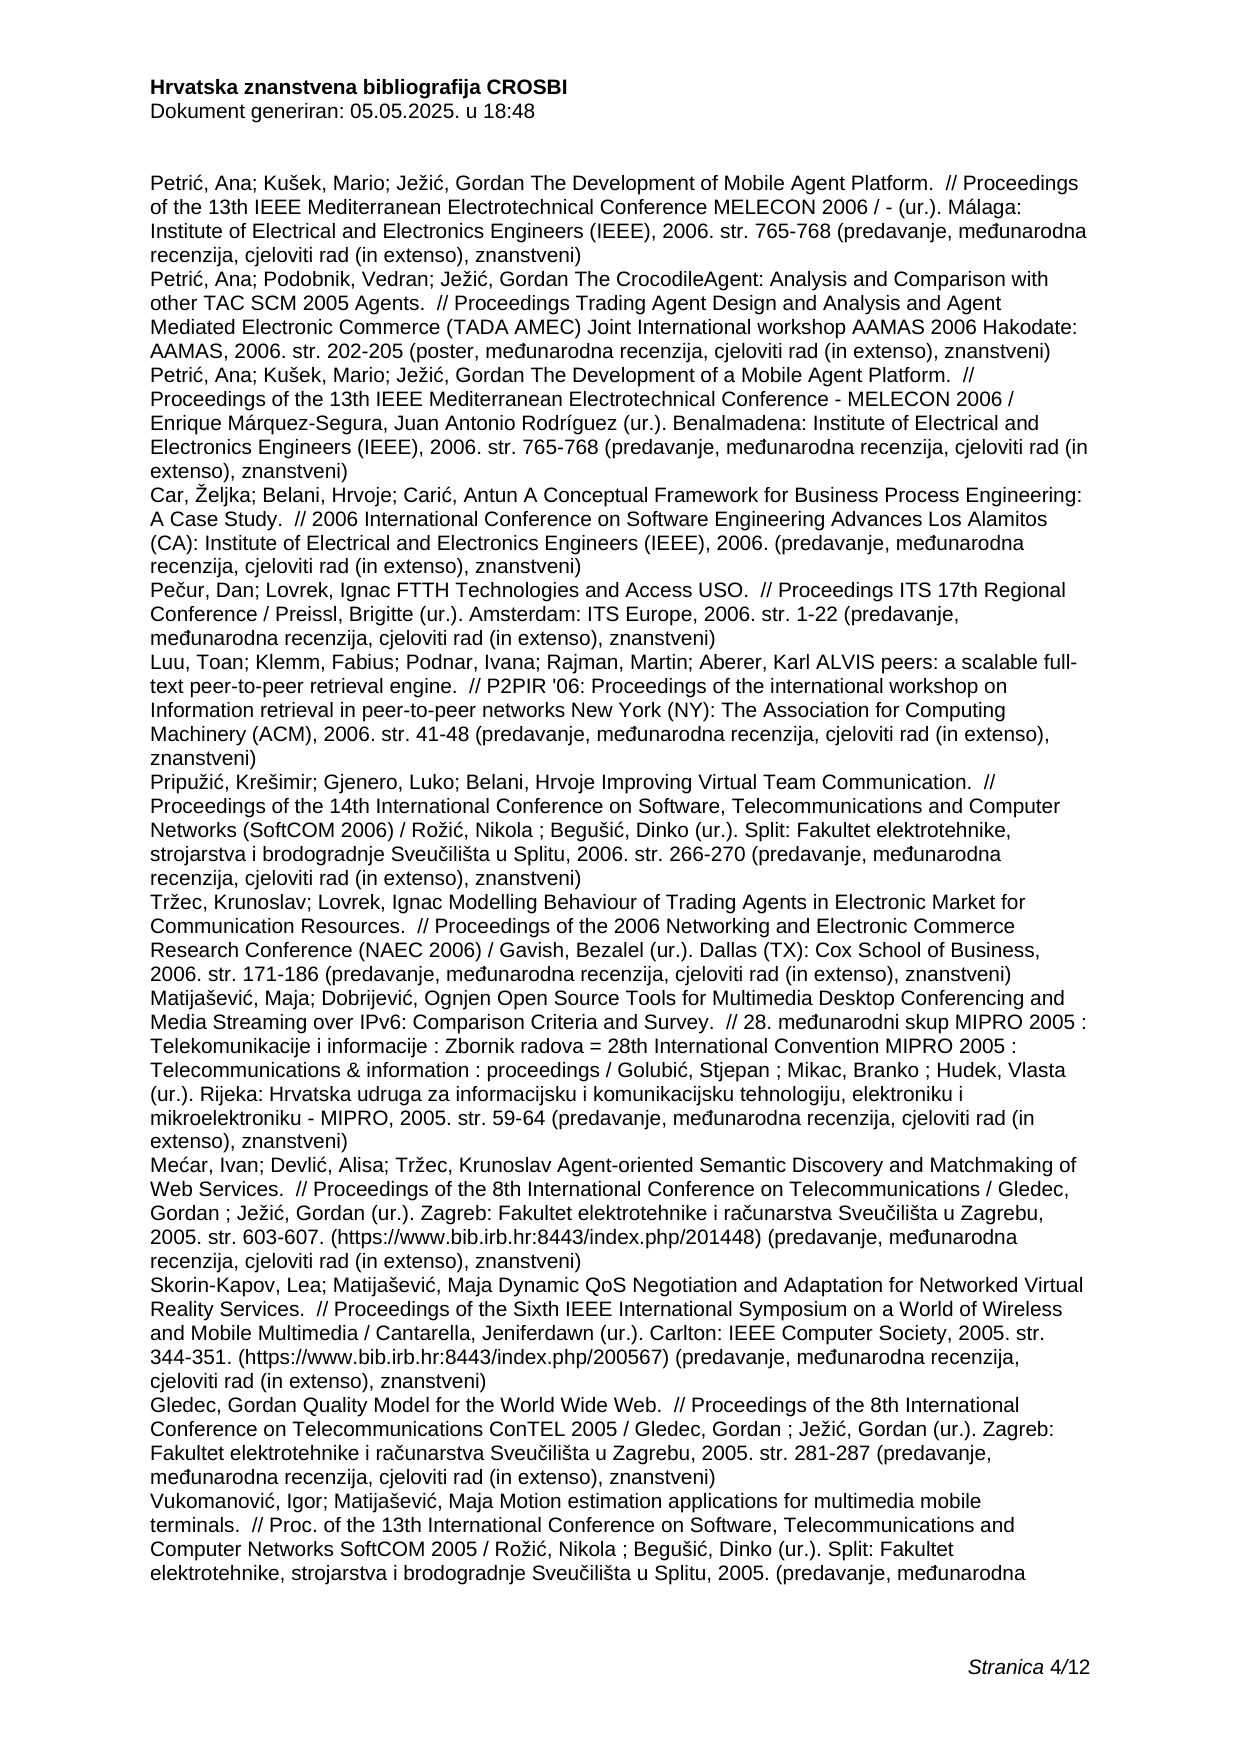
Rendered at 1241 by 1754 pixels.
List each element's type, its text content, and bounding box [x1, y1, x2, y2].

text Mećar, Ivan; Devlić, Alisa; Tržec, Krunoslav [150, 1153, 1090, 1273]
text Pečur, Dan; Lovrek, Ignac [150, 578, 1090, 650]
text Matijašević, Maja; Dobrijević, Ognjen [150, 986, 1090, 1153]
text Petrić, Ana; Kušek, Mario; Ježić, Gordan [150, 171, 1090, 267]
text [150, 1489, 1090, 1584]
text Petrić, Ana; Kušek, Mario; Ježić, Gordan [150, 363, 1090, 482]
text Car, Željka; Belani, Hrvoje; Carić, Antun [150, 482, 1090, 578]
text Pripužić, Krešimir; Gjenero, Luko; Belani, Hrvoje [150, 770, 1090, 890]
text Luu, Toan; Klemm, Fabius; Podnar, Ivana; Rajman, Martin; Aberer, Karl [150, 650, 1090, 770]
text Petrić, Ana; Podobnik, Vedran; Ježić, Gordan [150, 267, 1090, 363]
text Skorin-Kapov, Lea; Matijašević, Maja [150, 1273, 1090, 1393]
text Tržec, Krunoslav; Lovrek, Ignac [150, 890, 1090, 986]
text Gledec, Gordan [150, 1393, 1090, 1489]
